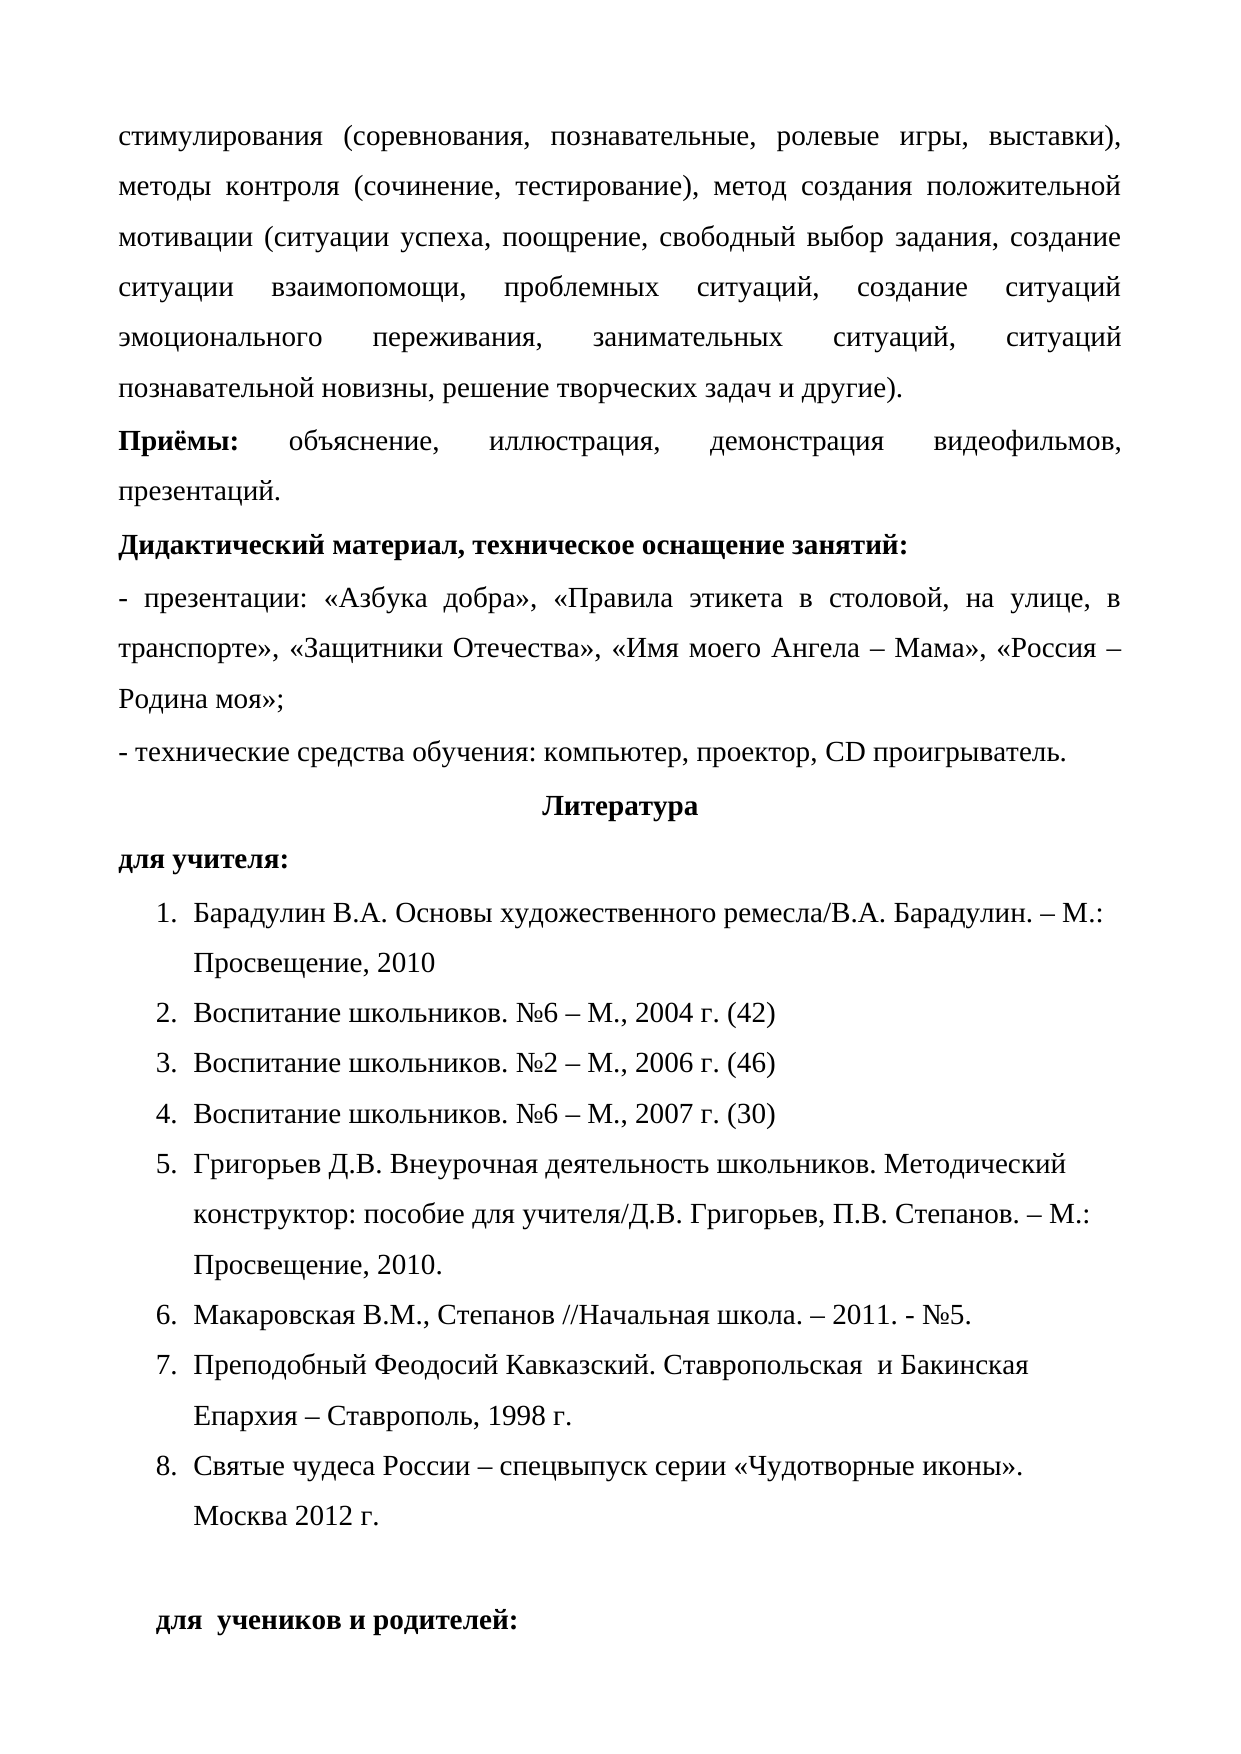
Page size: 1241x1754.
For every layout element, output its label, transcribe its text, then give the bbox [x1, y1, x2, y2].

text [118, 118, 1122, 403]
text Приёмы: объяснение, иллюстрация, демонстрация видеофильмов, презентаций. [118, 423, 1122, 507]
list Воспитание школьников. №6 – М., 2004 г. (42) [156, 995, 1122, 1029]
list Воспитание школьников. №2 – М., 2006 г. (46) [156, 1046, 1122, 1079]
text для учителя: [118, 841, 1122, 875]
list Святые чудеса России – спецвыпуск серии «Чудотворные иконы». Москва 2012 г. [156, 1448, 1122, 1532]
text Дидактический материал, техническое оснащение занятий: [118, 527, 1122, 560]
list Воспитание школьников. №6 – М., 2007 г. (30) [156, 1096, 1122, 1129]
list Макаровская В.М., Степанов //Начальная школа. – 2011. - №5. [156, 1297, 1122, 1331]
text Литература [118, 788, 1122, 821]
text - технические средства обучения: компьютер, проектор, CD проигрыватель. [118, 734, 1122, 768]
list Преподобный Феодосий Кавказский. Ставропольская и Бакинская Епархия – Ставрополь, 1998 г. [156, 1347, 1122, 1431]
list Григорьев Д.В. Внеурочная деятельность школьников. Методический конструктор: пособие для учителя/Д.В. Григорьев, П.В. Степанов. – М.: Просвещение, 2010. [156, 1146, 1122, 1280]
list Барадулин В.А. Основы художественного ремесла/В.А. Барадулин. – М.: Просвещение, 2010 [156, 895, 1122, 978]
text для учеников и родителей: [156, 1602, 1122, 1636]
text - презентации: «Азбука добра», «Правила этикета в столовой, на улице, в транспорте», «Защитники Отечества», «Имя моего Ангела – Мама», «Россия – Родина моя»; [118, 580, 1122, 714]
